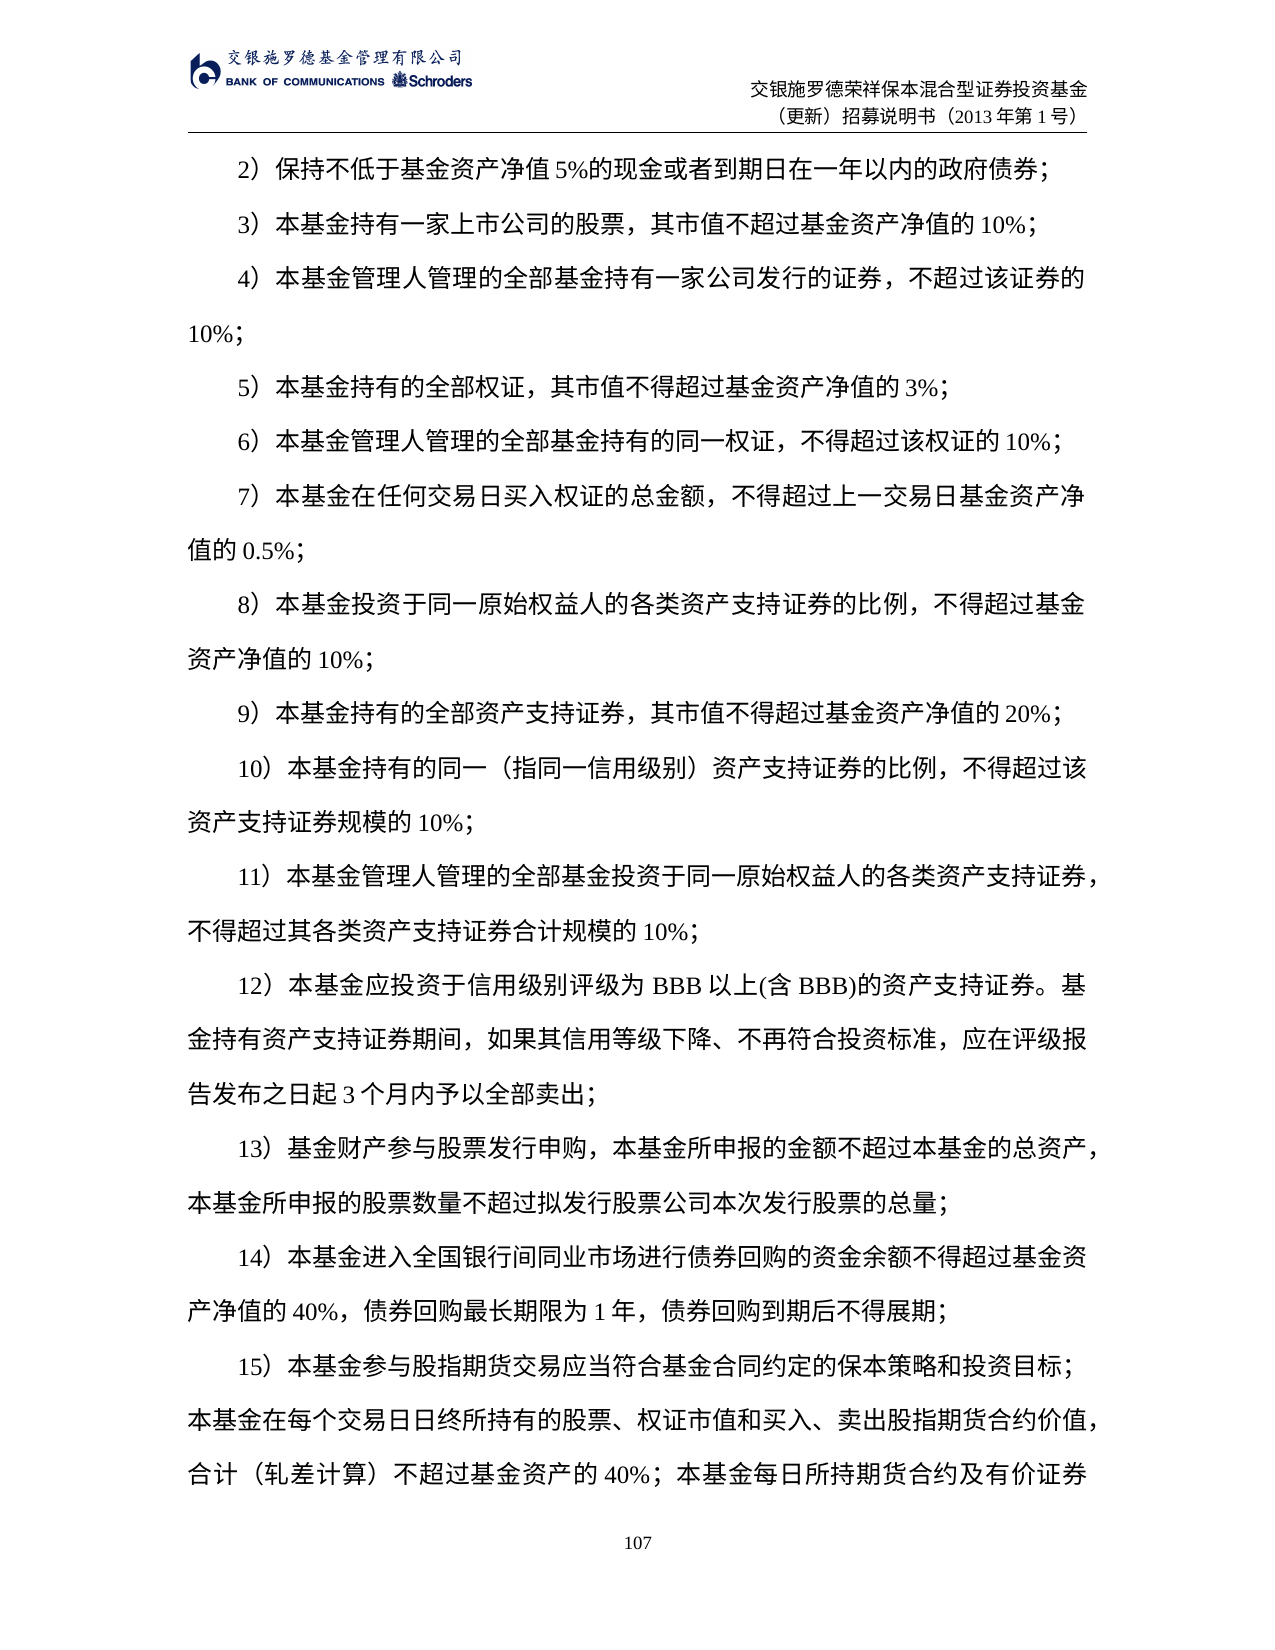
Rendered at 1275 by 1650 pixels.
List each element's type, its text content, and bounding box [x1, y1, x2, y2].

text 13）基金财产参与股票发行申购，本基金所申报的金额不超过本基金的总资产，本基金所申报的股票数量不超过拟发行股票公司本次发行股票的总量； [187, 1129, 1087, 1219]
text 14）本基金进入全国银行间同业市场进行债券回购的资金余额不得超过基金资产净值的40%，债券回购最长期限为1年，债券回购到期后不得展期； [187, 1237, 1087, 1328]
text 2）保持不低于基金资产净值5%的现金或者到期日在一年以内的政府债券； [187, 150, 1087, 186]
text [187, 1346, 1087, 1491]
text 4）本基金管理人管理的全部基金持有一家公司发行的证券，不超过该证券的10%； [187, 259, 1087, 349]
text 5）本基金持有的全部权证，其市值不得超过基金资产净值的3%； [187, 367, 1087, 404]
text 7）本基金在任何交易日买入权证的总金额，不得超过上一交易日基金资产净值的0.5%； [187, 476, 1087, 567]
text 9）本基金持有的全部资产支持证券，其市值不得超过基金资产净值的20%； [187, 694, 1087, 730]
text 3）本基金持有一家上市公司的股票，其市值不超过基金资产净值的10%； [187, 204, 1087, 241]
text 8）本基金投资于同一原始权益人的各类资产支持证券的比例，不得超过基金资产净值的10%； [187, 585, 1087, 676]
picture [190, 50, 472, 89]
text 11）本基金管理人管理的全部基金投资于同一原始权益人的各类资产支持证券，不得超过其各类资产支持证券合计规模的10%； [187, 857, 1087, 947]
text 10）本基金持有的同一（指同一信用级别）资产支持证券的比例，不得超过该资产支持证券规模的10%； [187, 748, 1087, 839]
text 6）本基金管理人管理的全部基金持有的同一权证，不得超过该权证的10%； [187, 422, 1087, 458]
text 12）本基金应投资于信用级别评级为BBB以上(含BBB)的资产支持证券。基金持有资产支持证券期间，如果其信用等级下降、不再符合投资标准，应在评级报告发布之日起3个月内予以全部卖出； [187, 966, 1087, 1111]
